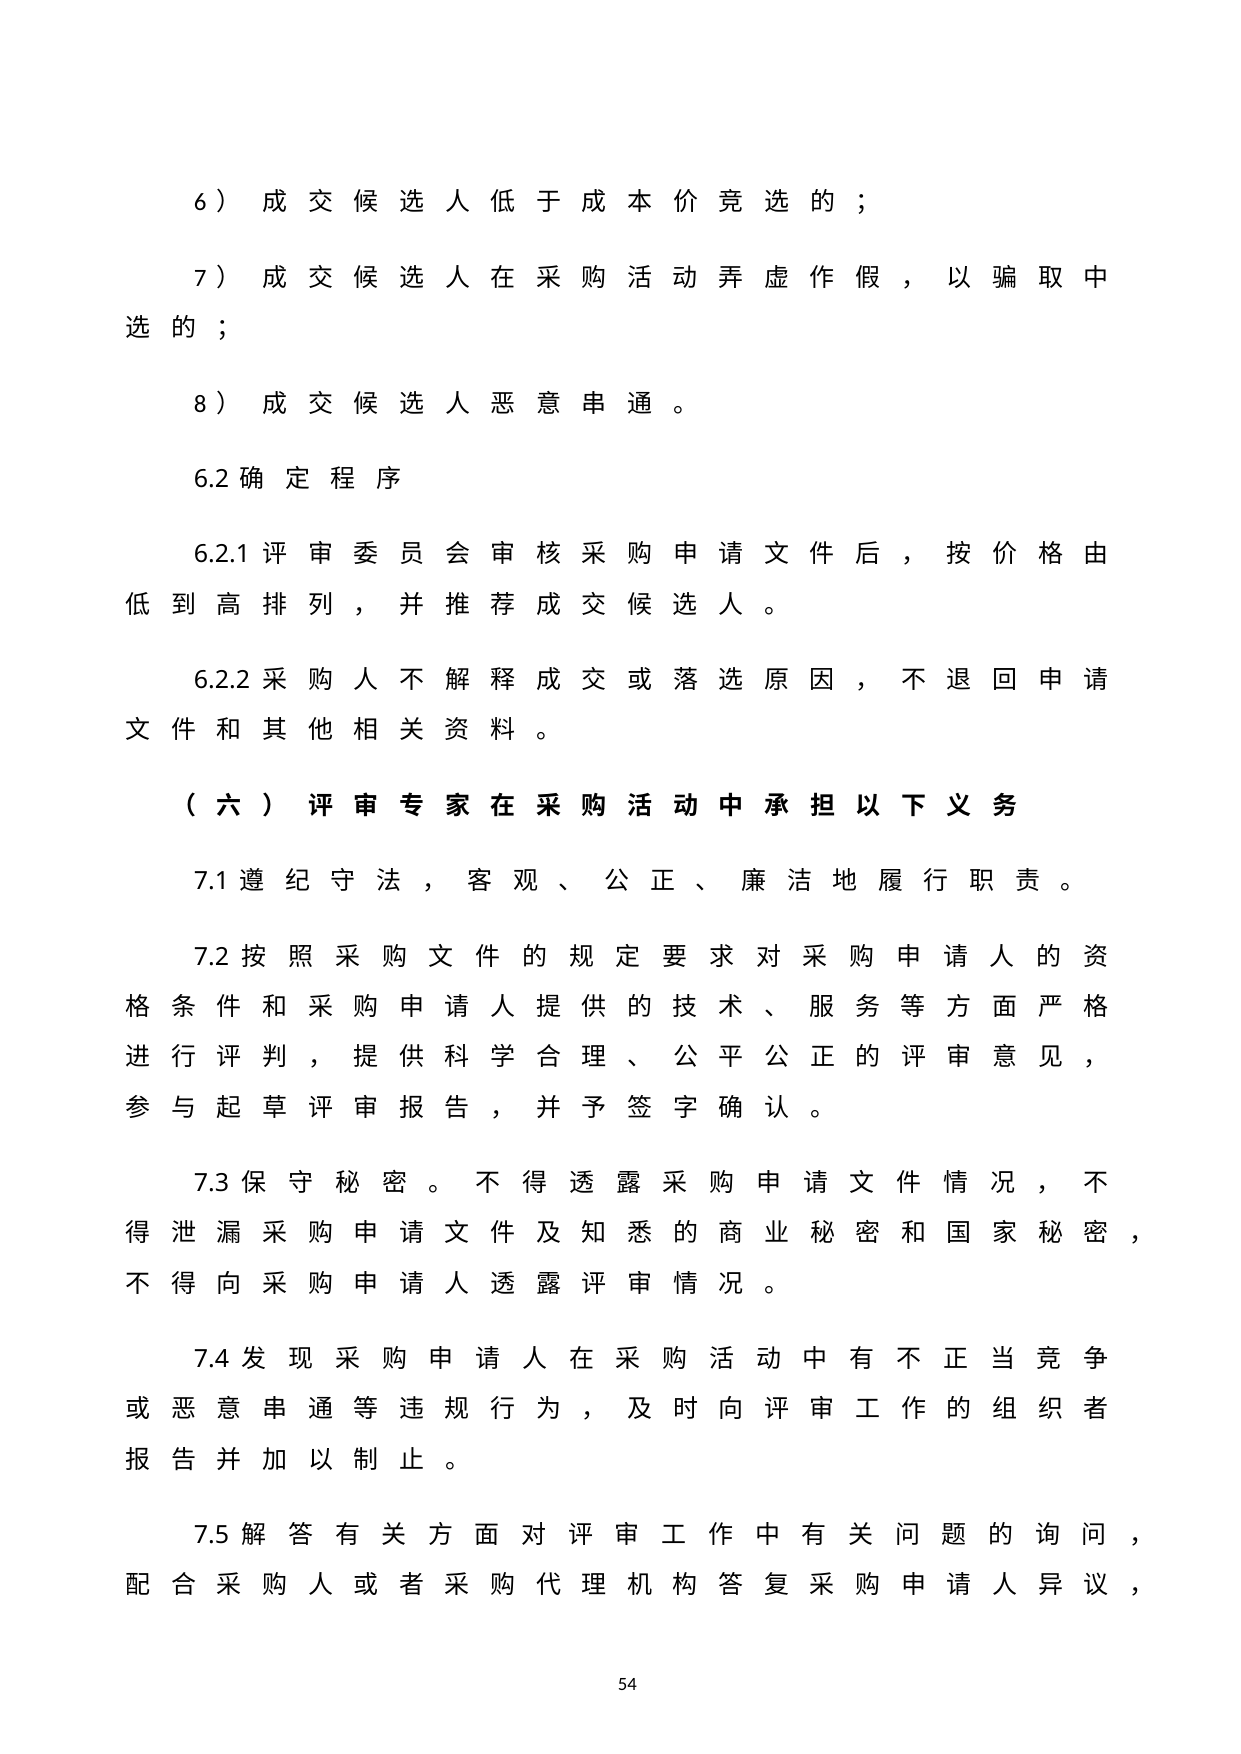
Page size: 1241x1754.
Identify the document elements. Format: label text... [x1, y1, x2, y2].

text 8）成交候选人恶意串通。 [125, 376, 1129, 426]
text 7.1 遵纪守法，客观、公正、廉洁地履行职责。 [125, 854, 1129, 904]
text 7.3 保守秘密。不得透露采购申请文件情况，不得泄漏采购申请文件及知悉的商业秘密和国家秘密，不得向采购申请人透露评审情况。 [125, 1156, 1129, 1306]
text 6）成交候选人低于成本价竞选的； [125, 175, 1129, 225]
text （六）评审专家在采购活动中承担以下义务 [125, 778, 1083, 829]
text 7.2 按照采购文件的规定要求对采购申请人的资格条件和采购申请人提供的技术、服务等方面严格进行评判，提供科学合理、公平公正的评审意见，参与起草评审报告，并予签字确认。 [125, 929, 1129, 1130]
text 6.2.2采购人不解释成交或落选原因，不退回申请文件和其他相关资料。 [125, 653, 1129, 753]
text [125, 1508, 1129, 1608]
text 6.2.1评审委员会审核采购申请文件后，按价格由低到高排列，并推荐成交候选人。 [125, 527, 1129, 627]
text 6.2 确定程序 [125, 451, 1129, 502]
text 7）成交候选人在采购活动弄虚作假，以骗取中选的； [125, 250, 1129, 351]
text 7.4 发现采购申请人在采购活动中有不正当竞争或恶意串通等违规行为，及时向评审工作的组织者报告并加以制止。 [125, 1332, 1129, 1482]
